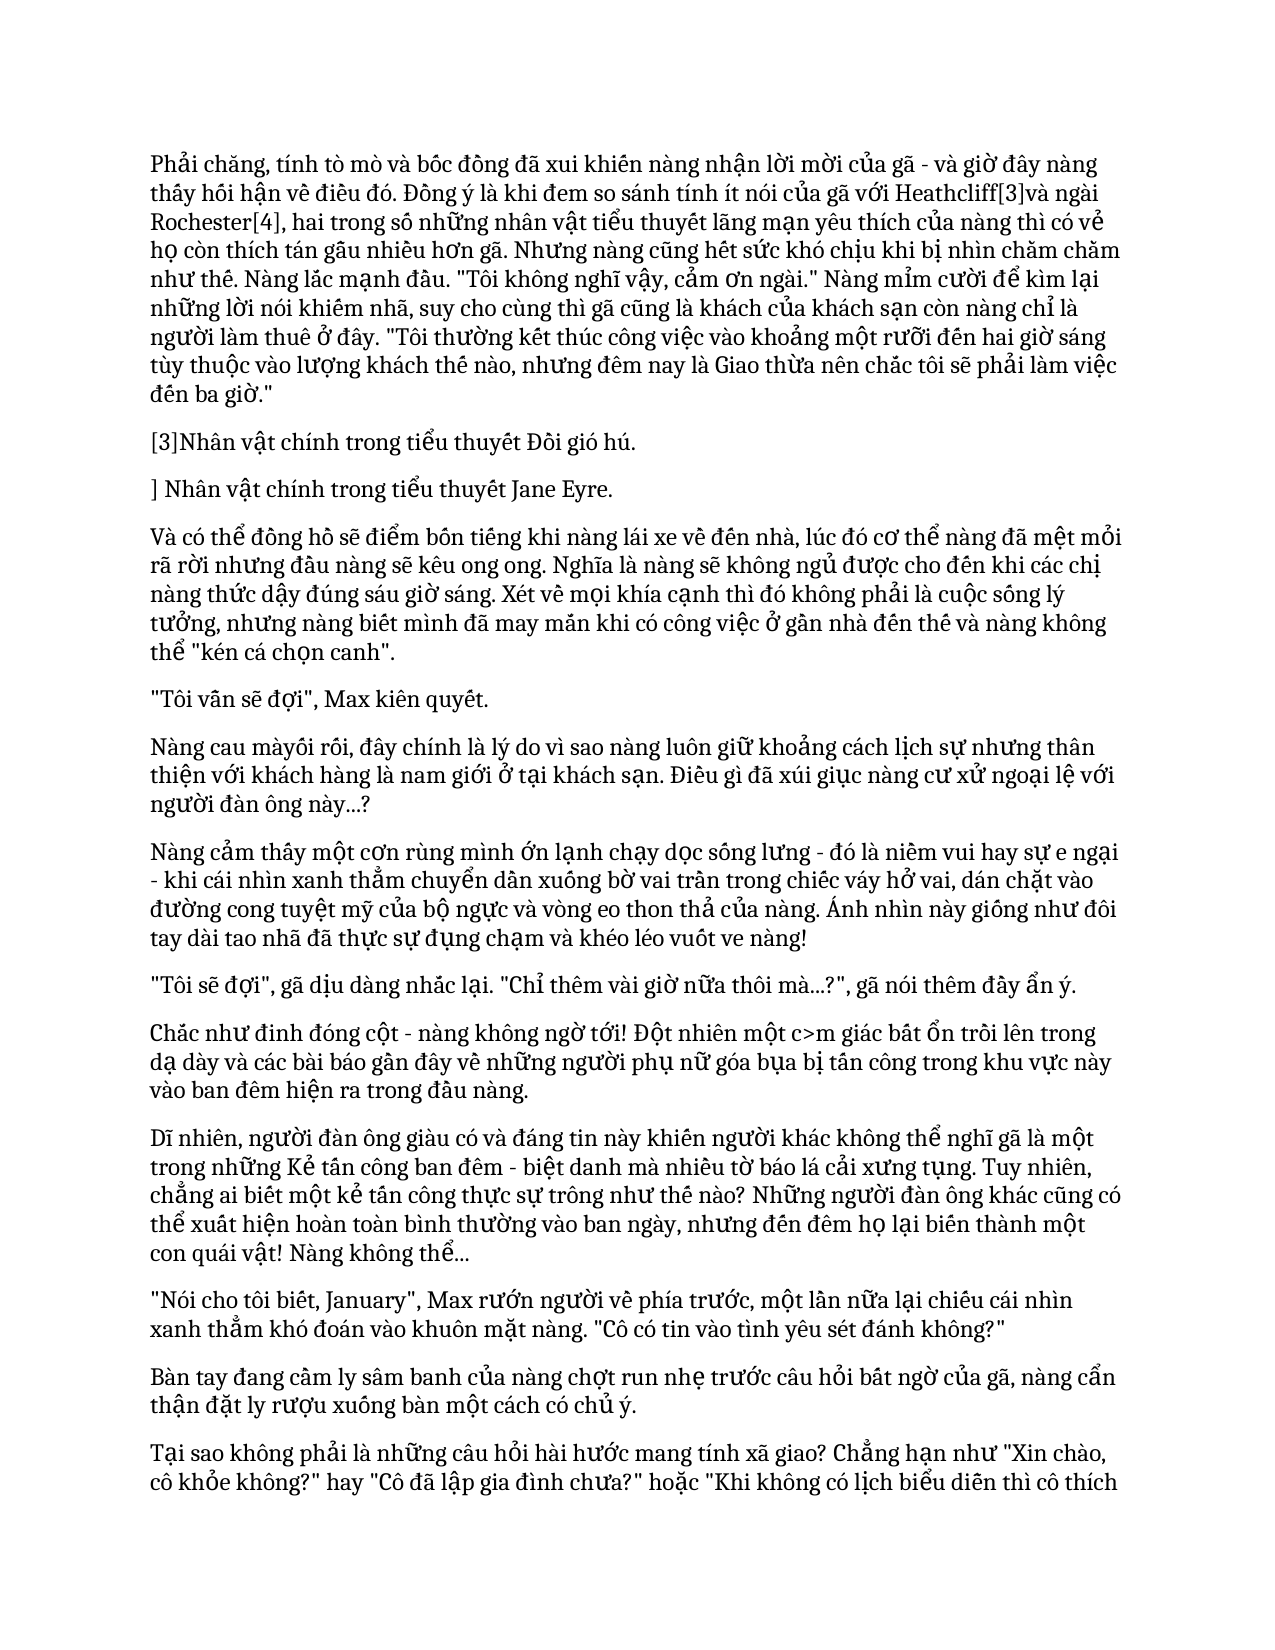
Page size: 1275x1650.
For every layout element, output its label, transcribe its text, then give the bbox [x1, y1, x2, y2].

text "Tôi sẽ đợi", gã dịu dàng nhắc lại. "Chỉ thêm vài giờ nữa thôi mà...?", gã nói thêm đầy ẩn ý. [150, 971, 1125, 1000]
text Chắc như đinh đóng cột - nàng không ngờ tới! Đột nhiên một c>m giác bất ổn trồi lên trong dạ dày và các bài báo gần đây về những người phụ nữ góa bụa bị tấn công trong khu vực này vào ban đêm hiện ra trong đầu nàng. [150, 1019, 1125, 1105]
text Dĩ nhiên, người đàn ông giàu có và đáng tin này khiến người khác không thể nghĩ gã là một trong những Kẻ tấn công ban đêm - biệt danh mà nhiều tờ báo lá cải xưng tụng. Tuy nhiên, chẳng ai biết một kẻ tấn công thực sự trông như thế nào? Những người đàn ông khác cũng có thể xuất hiện hoàn toàn bình thường vào ban ngày, nhưng đến đêm họ lại biến thành một con quái vật! Nàng không thể... [150, 1124, 1125, 1267]
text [150, 1439, 1125, 1496]
text Và có thể đồng hồ sẽ điểm bốn tiếng khi nàng lái xe về đến nhà, lúc đó cơ thể nàng đã mệt mỏi rã rời nhưng đầu nàng sẽ kêu ong ong. Nghĩa là nàng sẽ không ngủ được cho đến khi các chị nàng thức dậy đúng sáu giờ sáng. Xét về mọi khía cạnh thì đó không phải là cuộc sống lý tưởng, nhưng nàng biết mình đã may mắn khi có công việc ở gần nhà đến thế và nàng không thể "kén cá chọn canh". [150, 522, 1125, 666]
text Nàng cau màyối rối, đây chính là lý do vì sao nàng luôn giữ khoảng cách lịch sự nhưng thân thiện với khách hàng là nam giới ở tại khách sạn. Điều gì đã xúi giục nàng cư xử ngoại lệ với người đàn ông này...? [150, 732, 1125, 819]
text "Nói cho tôi biết, January", Max rướn người về phía trước, một lần nữa lại chiếu cái nhìn xanh thẳm khó đoán vào khuôn mặt nàng. "Cô có tin vào tình yêu sét đánh không?" [150, 1286, 1125, 1344]
text Nàng cảm thấy một cơn rùng mình ớn lạnh chạy dọc sống lưng - đó là niềm vui hay sự e ngại - khi cái nhìn xanh thẳm chuyển dần xuống bờ vai trần trong chiếc váy hở vai, dán chặt vào đường cong tuyệt mỹ của bộ ngực và vòng eo thon thả của nàng. Ánh nhìn này giống như đôi tay dài tao nhã đã thực sự đụng chạm và khéo léo vuốt ve nàng! [150, 837, 1125, 952]
text [3]Nhân vật chính trong tiểu thuyết Đồi gió hú. [150, 427, 1125, 456]
text "Tôi vẫn sẽ đợi", Max kiên quyết. [150, 685, 1125, 714]
text ] Nhân vật chính trong tiểu thuyết Jane Eyre. [150, 475, 1125, 504]
text Phải chăng, tính tò mò và bốc đồng đã xui khiến nàng nhận lời mời của gã - và giờ đây nàng thấy hối hận về điều đó. Đồng ý là khi đem so sánh tính ít nói của gã với Heathcliff[3]và ngài Rochester[4], hai trong số những nhân vật tiểu thuyết lãng mạn yêu thích của nàng thì có vẻ họ còn thích tán gẫu nhiều hơn gã. Nhưng nàng cũng hết sức khó chịu khi bị nhìn chằm chằm như thế. Nàng lắc mạnh đầu. "Tôi không nghĩ vậy, cảm ơn ngài." Nàng mỉm cười để kìm lại những lời nói khiếm nhã, suy cho cùng thì gã cũng là khách của khách sạn còn nàng chỉ là người làm thuê ở đây. "Tôi thường kết thúc công việc vào khoảng một rưỡi đến hai giờ sáng tùy thuộc vào lượng khách thế nào, nhưng đêm nay là Giao thừa nên chắc tôi sẽ phải làm việc đến ba giờ." [150, 150, 1125, 409]
text Bàn tay đang cầm ly sâm banh của nàng chợt run nhẹ trước câu hỏi bất ngờ của gã, nàng cẩn thận đặt ly rượu xuống bàn một cách có chủ ý. [150, 1362, 1125, 1420]
